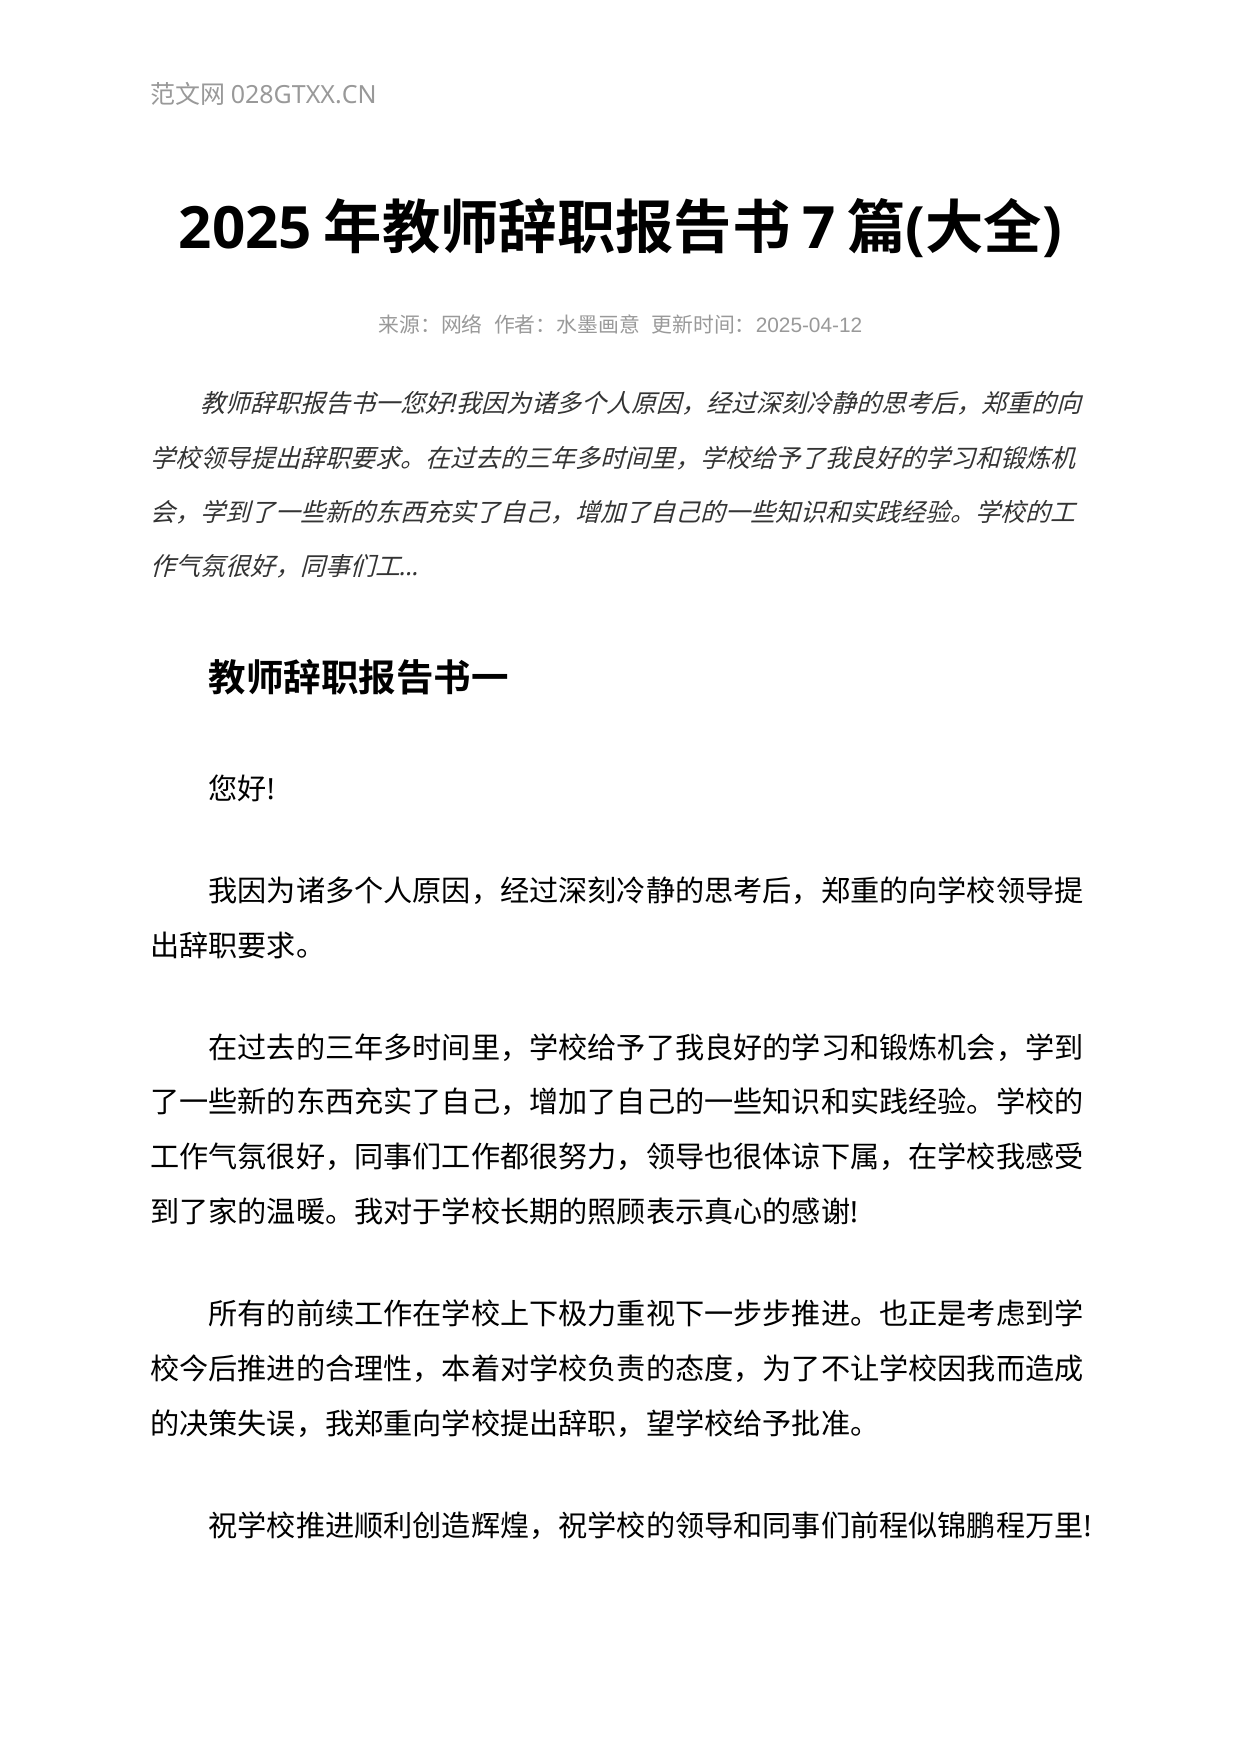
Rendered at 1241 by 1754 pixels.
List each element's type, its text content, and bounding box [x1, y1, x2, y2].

subtitle 2025年教师辞职报告书7篇(大全) [150, 181, 1090, 266]
text 您好! [150, 766, 1090, 808]
text 来源：网络 作者：水墨画意 更新时间：2025-04-12 [150, 313, 1090, 337]
text 教师辞职报告书一您好!我因为诸多个人原因，经过深刻冷静的思考后，郑重的向学校领导提出辞职要求。在过去的三年多时间里，学校给予了我良好的学习和锻炼机会，学到了一些新的东西充实了自己，增加了自己的一些知识和实践经验。学校的工作气氛很好，同事们工... [150, 384, 1090, 583]
text 所有的前续工作在学校上下极力重视下一步步推进。也正是考虑到学校今后推进的合理性，本着对学校负责的态度，为了不让学校因我而造成的决策失误，我郑重向学校提出辞职，望学校给予批准。 [150, 1291, 1090, 1443]
text 我因为诸多个人原因，经过深刻冷静的思考后，郑重的向学校领导提出辞职要求。 [150, 867, 1090, 965]
text 祝学校推进顺利创造辉煌，祝学校的领导和同事们前程似锦鹏程万里! [150, 1502, 1090, 1545]
text 在过去的三年多时间里，学校给予了我良好的学习和锻炼机会，学到了一些新的东西充实了自己，增加了自己的一些知识和实践经验。学校的工作气氛很好，同事们工作都很努力，领导也很体谅下属，在学校我感受到了家的温暖。我对于学校长期的照顾表示真心的感谢! [150, 1024, 1090, 1231]
text 教师辞职报告书一 [150, 648, 1090, 702]
